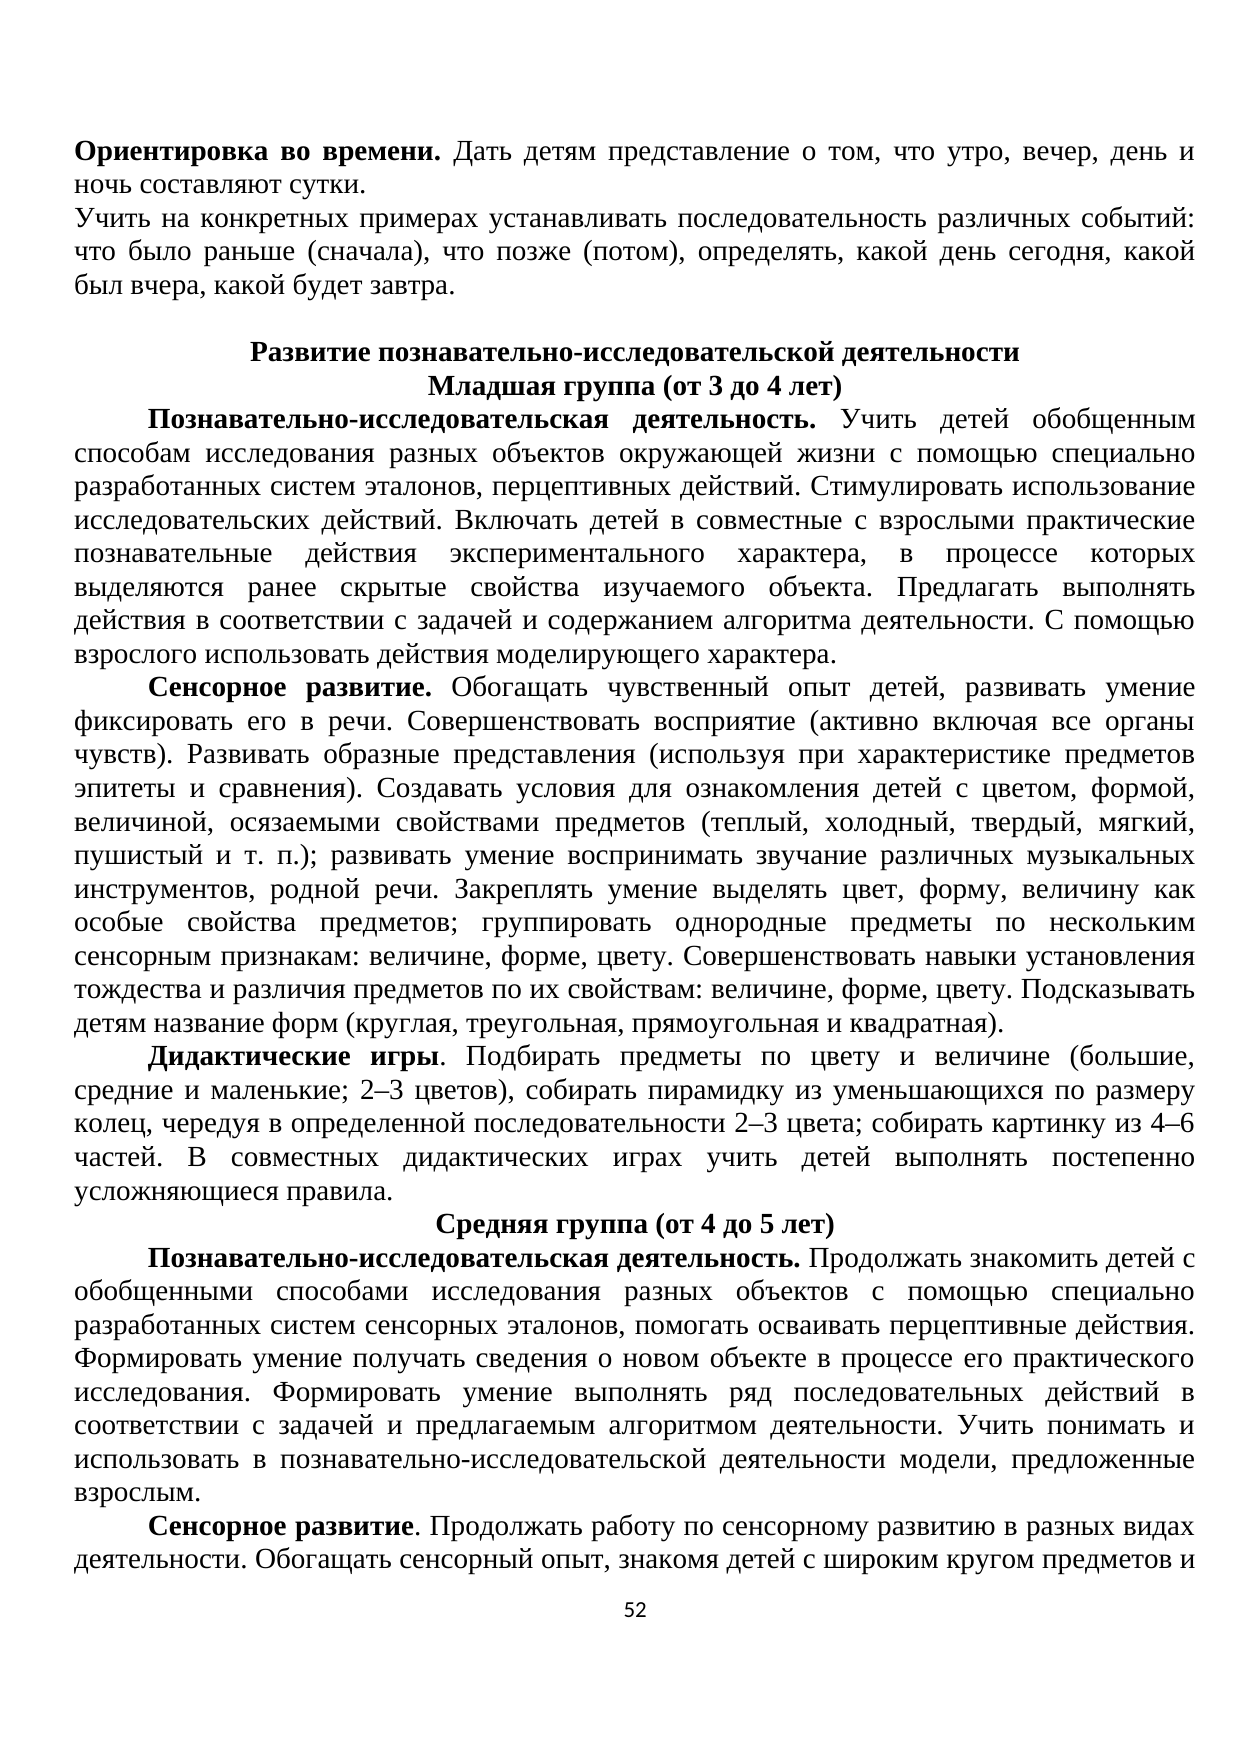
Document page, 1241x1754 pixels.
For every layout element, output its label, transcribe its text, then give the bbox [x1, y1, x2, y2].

text Средняя группа (от 4 до 5 лет) [74, 1206, 1196, 1240]
text Младшая группа (от 3 до 4 лет) [74, 368, 1196, 401]
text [74, 133, 1196, 200]
text Развитие познавательно-исследовательской деятельности [74, 334, 1196, 368]
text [74, 1508, 1196, 1575]
text Сенсорное развитие. Обогащать чувственный опыт детей, развивать умение фиксировать его в речи. Совершенствовать восприятие (активно включая все органы чувств). Развивать образные представления (используя при характеристике предметов эпитеты и сравнения). Создавать условия для ознакомления детей с цветом, формой, величиной, осязаемыми свойствами предметов (теплый, холодный, твердый, мягкий, пушистый и т. п.); развивать умение воспринимать звучание различных музыкальных инструментов, родной речи. Закреплять умение выделять цвет, форму, величину как особые свойства предметов; группировать однородные предметы по нескольким сенсорным признакам: величине, форме, цвету. Совершенствовать навыки установления тождества и различия предметов по их свойствам: величине, форме, цвету. Подсказывать детям название форм (круглая, треугольная, прямоугольная и квадратная). [74, 669, 1196, 1038]
text Учить на конкретных примерах устанавливать последовательность различных событий: что было раньше (сначала), что позже (потом), определять, какой день сегодня, какой был вчера, какой будет завтра. [74, 200, 1196, 301]
text Познавательно-исследовательская деятельность. Учить детей обобщенным способам исследования разных объектов окружающей жизни с помощью специально разработанных систем эталонов, перцептивных действий. Стимулировать использование исследовательских действий. Включать детей в совместные с взрослыми практические познавательные действия экспериментального характера, в процессе которых выделяются ранее скрытые свойства изучаемого объекта. Предлагать выполнять действия в соответствии с задачей и содержанием алгоритма деятельности. С помощью взрослого использовать действия моделирующего характера. [74, 401, 1196, 669]
text Познавательно-исследовательская деятельность. Продолжать знакомить детей с обобщенными способами исследования разных объектов с помощью специально разработанных систем сенсорных эталонов, помогать осваивать перцептивные действия. Формировать умение получать сведения о новом объекте в процессе его практического исследования. Формировать умение выполнять ряд последовательных действий в соответствии с задачей и предлагаемым алгоритмом деятельности. Учить понимать и использовать в познавательно-исследовательской деятельности модели, предложенные взрослым. [74, 1240, 1196, 1508]
text Дидактические игры. Подбирать предметы по цвету и величине (большие, средние и маленькие; 2–3 цветов), собирать пирамидку из уменьшающихся по размеру колец, чередуя в определенной последовательности 2–3 цвета; собирать картинку из 4–6 частей. В совместных дидактических играх учить детей выполнять постепенно усложняющиеся правила. [74, 1038, 1196, 1206]
